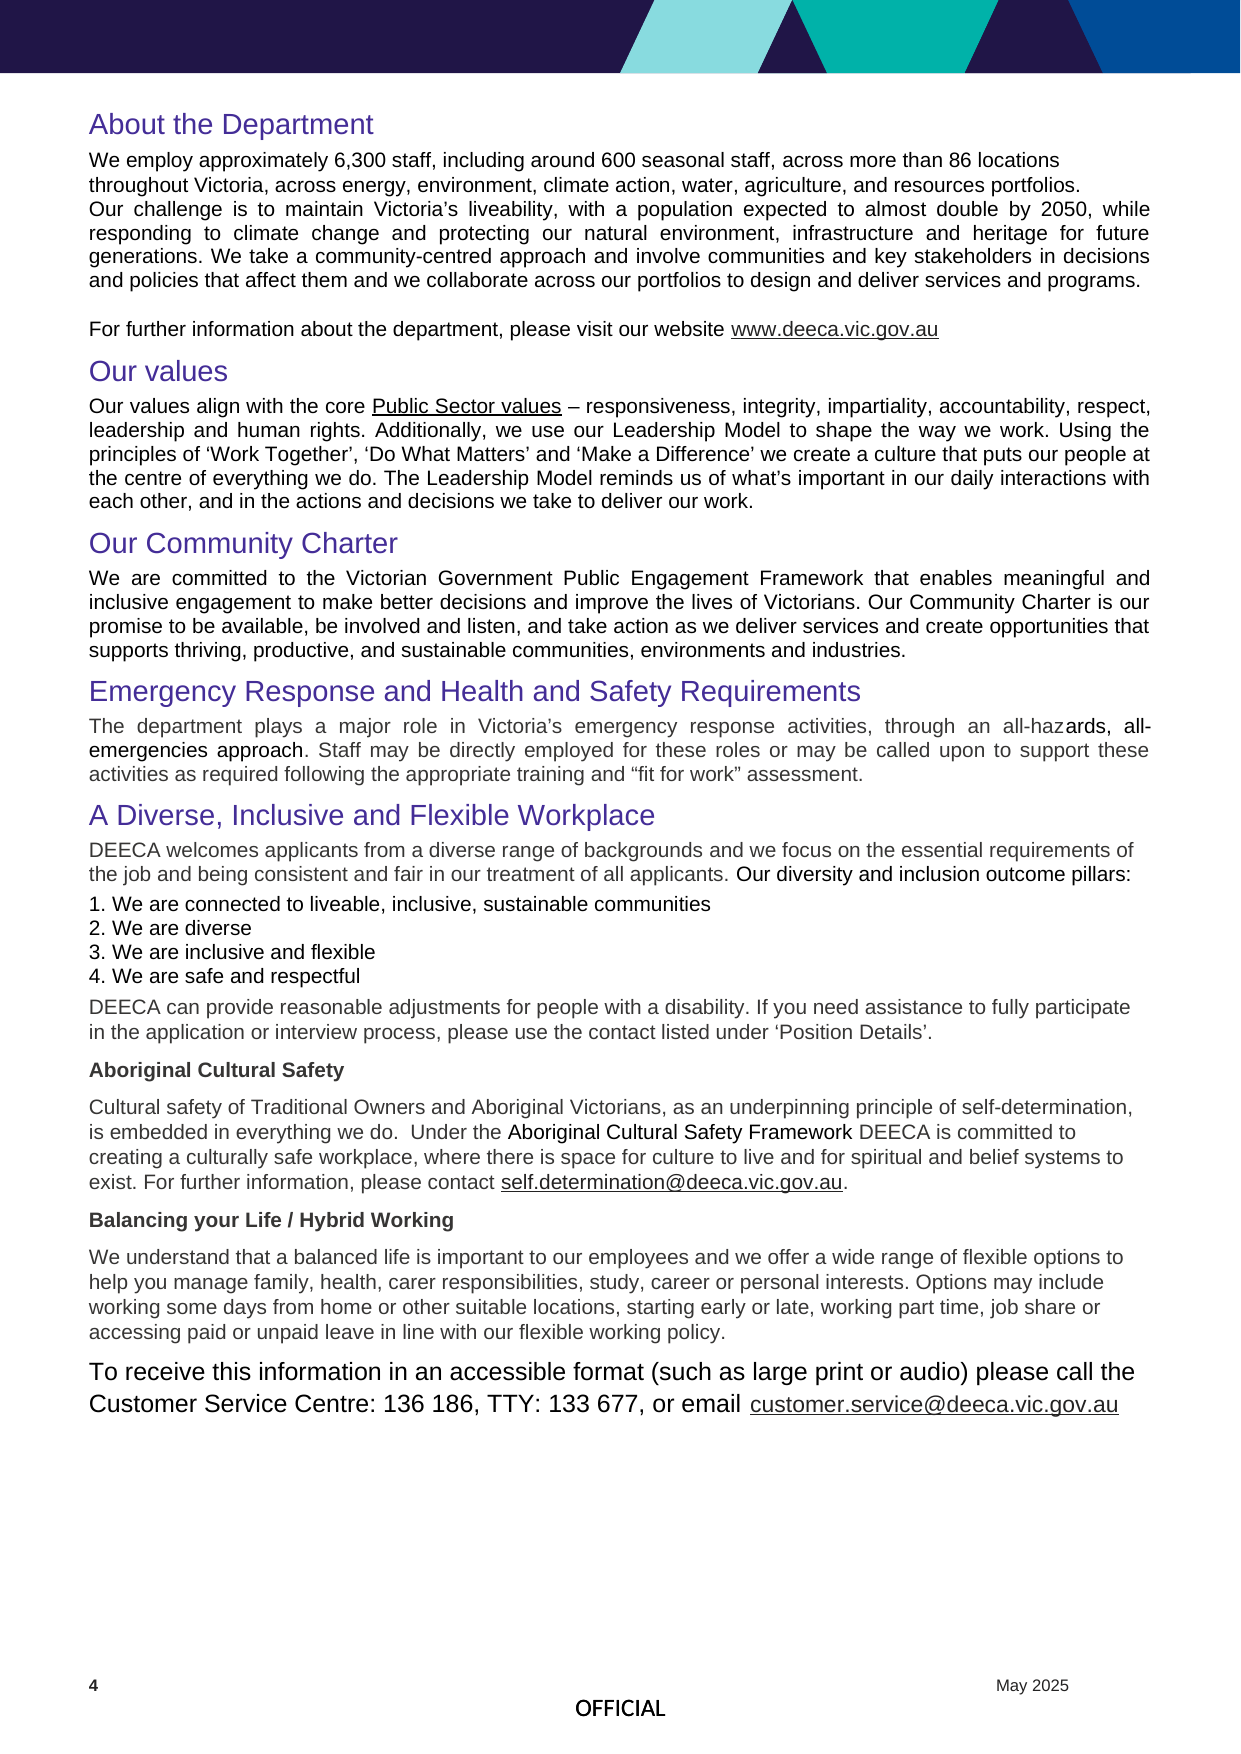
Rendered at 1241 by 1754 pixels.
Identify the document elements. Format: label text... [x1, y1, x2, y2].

text DEECA can provide reasonable adjustments for people with a disability. If you need assistance to fully participate in the application or interview process, please use the contact listed under ‘Position Details’. [89, 994, 1152, 1044]
text Our Community Charter [89, 526, 1152, 559]
text To receive this information in an accessible format (such as large print or audio) please call the Customer Service Centre: 136 186, TTY: 133 677, or email customer.service@deeca.vic.gov.au [89, 1357, 1152, 1419]
text Emergency Response and Health and Safety Requirements [89, 674, 1152, 707]
text We understand that a balanced life is important to our employees and we offer a wide range of flexible options to help you manage family, health, carer responsibilities, study, career or personal interests. Options may include working some days from home or other suitable locations, starting early or late, working part time, job share or accessing paid or unpaid leave in line with our flexible working policy. [89, 1244, 1152, 1344]
text Cultural safety of Traditional Owners and Aboriginal Victorians, as an underpinning principle of self-determination, is embedded in everything we do. Under the Aboriginal Cultural Safety Framework DEECA is committed to creating a culturally safe workplace, where there is space for culture to live and for spiritual and belief systems to exist. For further information, please contact self.determination@deeca.vic.gov.au. [89, 1094, 1152, 1194]
text Aboriginal Cultural Safety [89, 1057, 1152, 1082]
text For further information about the department, please visit our website www.deeca.vic.gov.au [89, 317, 1152, 341]
text We employ approximately 6,300 staff, including around 600 seasonal staff, across more than 86 locations throughout Victoria, across energy, environment, climate action, water, agriculture, and resources portfolios. [89, 146, 1152, 196]
text Our values [89, 354, 1152, 387]
text We are committed to the Victorian Government Public Engagement Framework that enables meaningful and inclusive engagement to make better decisions and improve the lives of Victorians. Our Community Charter is our promise to be available, be involved and listen, and take action as we deliver services and create opportunities that supports thriving, productive, and sustainable communities, environments and industries. [89, 566, 1152, 661]
text DEECA welcomes applicants from a diverse range of backgrounds and we focus on the essential requirements of the job and being consistent and fair in our treatment of all applicants. Our diversity and inclusion outcome pillars: [89, 838, 1152, 886]
text About the Department [89, 107, 1152, 140]
text 1. We are connected to liveable, inclusive, sustainable communities 2. We are diverse 3. We are inclusive and flexible 4. We are safe and respectful [89, 892, 1152, 988]
text Balancing your Life / Hybrid Working [89, 1207, 1152, 1232]
text Our challenge is to maintain Victoria’s liveability, with a population expected to almost double by 2050, while responding to climate change and protecting our natural environment, infrastructure and heritage for future generations. We take a community-centred approach and involve communities and key stakeholders in decisions and policies that affect them and we collaborate across our portfolios to design and deliver services and programs. [89, 196, 1152, 292]
text A Diverse, Inclusive and Flexible Workplace [89, 798, 1152, 832]
text Our values align with the core Public Sector values – responsiveness, integrity, impartiality, accountability, respect, leadership and human rights. Additionally, we use our Leadership Model to shape the way we work. Using the principles of ‘Work Together’, ‘Do What Matters’ and ‘Make a Difference’ we create a culture that puts our people at the centre of everything we do. The Leadership Model reminds us of what’s important in our daily interactions with each other, and in the actions and decisions we take to deliver our work. [89, 393, 1152, 513]
text The department plays a major role in Victoria’s emergency response activities, through an all-hazards, all-emergencies approach. Staff may be directly employed for these roles or may be called upon to support these activities as required following the appropriate training and “fit for work” assessment. [89, 714, 1152, 786]
